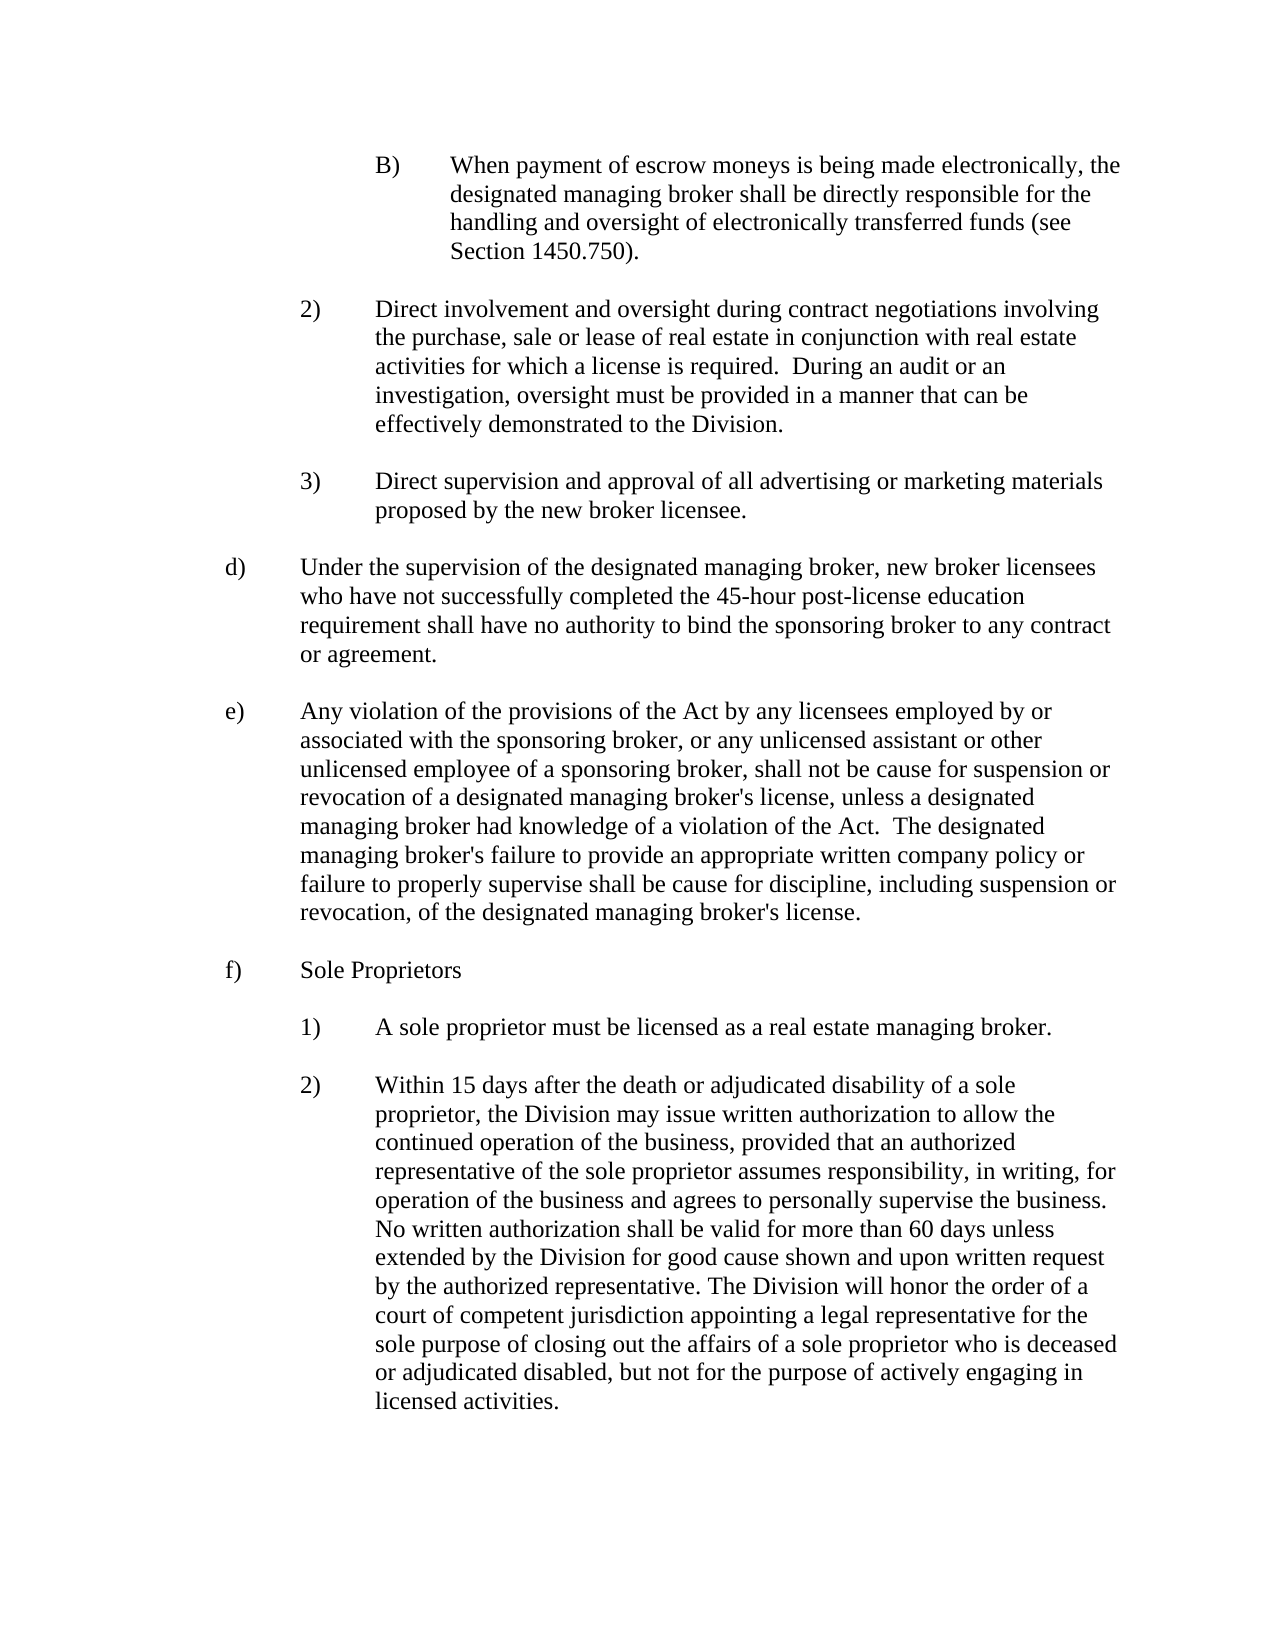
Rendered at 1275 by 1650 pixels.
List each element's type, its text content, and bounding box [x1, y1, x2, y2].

text 2) Direct involvement and oversight during contract negotiations involving the purchase, sale or lease of real estate in conjunction with real estate activities for which a license is required. During an audit or an investigation, oversight must be provided in a manner that can be effectively demonstrated to the Division. [300, 294, 1125, 437]
text B) When payment of escrow moneys is being made electronically, the designated managing broker shall be directly responsible for the handling and oversight of electronically transferred funds (see Section 1450.750). [375, 150, 1125, 265]
text f) Sole Proprietors [150, 955, 1125, 984]
text 2) Within 15 days after the death or adjudicated disability of a sole proprietor, the Division may issue written authorization to allow the continued operation of the business, provided that an authorized representative of the sole proprietor assumes responsibility, in writing, for operation of the business and agrees to personally supervise the business. No written authorization shall be valid for more than 60 days unless extended by the Division for good cause shown and upon written request by the authorized representative. The Division will honor the order of a court of competent jurisdiction appointing a legal representative for the sole purpose of closing out the affairs of a sole proprietor who is deceased or adjudicated disabled, but not for the purpose of actively engaging in licensed activities. [300, 1070, 1125, 1415]
text 1) A sole proprietor must be licensed as a real estate managing broker. [300, 1012, 1125, 1041]
text d) Under the supervision of the designated managing broker, new broker licensees who have not successfully completed the 45-hour post-license education requirement shall have no authority to bind the sponsoring broker to any contract or agreement. [225, 552, 1125, 667]
text e) Any violation of the provisions of the Act by any licensees employed by or associated with the sponsoring broker, or any unlicensed assistant or other unlicensed employee of a sponsoring broker, shall not be cause for suspension or revocation of a designated managing broker's license, unless a designated managing broker had knowledge of a violation of the Act. The designated managing broker's failure to provide an appropriate written company policy or failure to properly supervise shall be cause for discipline, including suspension or revocation, of the designated managing broker's license. [225, 696, 1125, 926]
text 3) Direct supervision and approval of all advertising or marketing materials proposed by the new broker licensee. [300, 466, 1125, 524]
